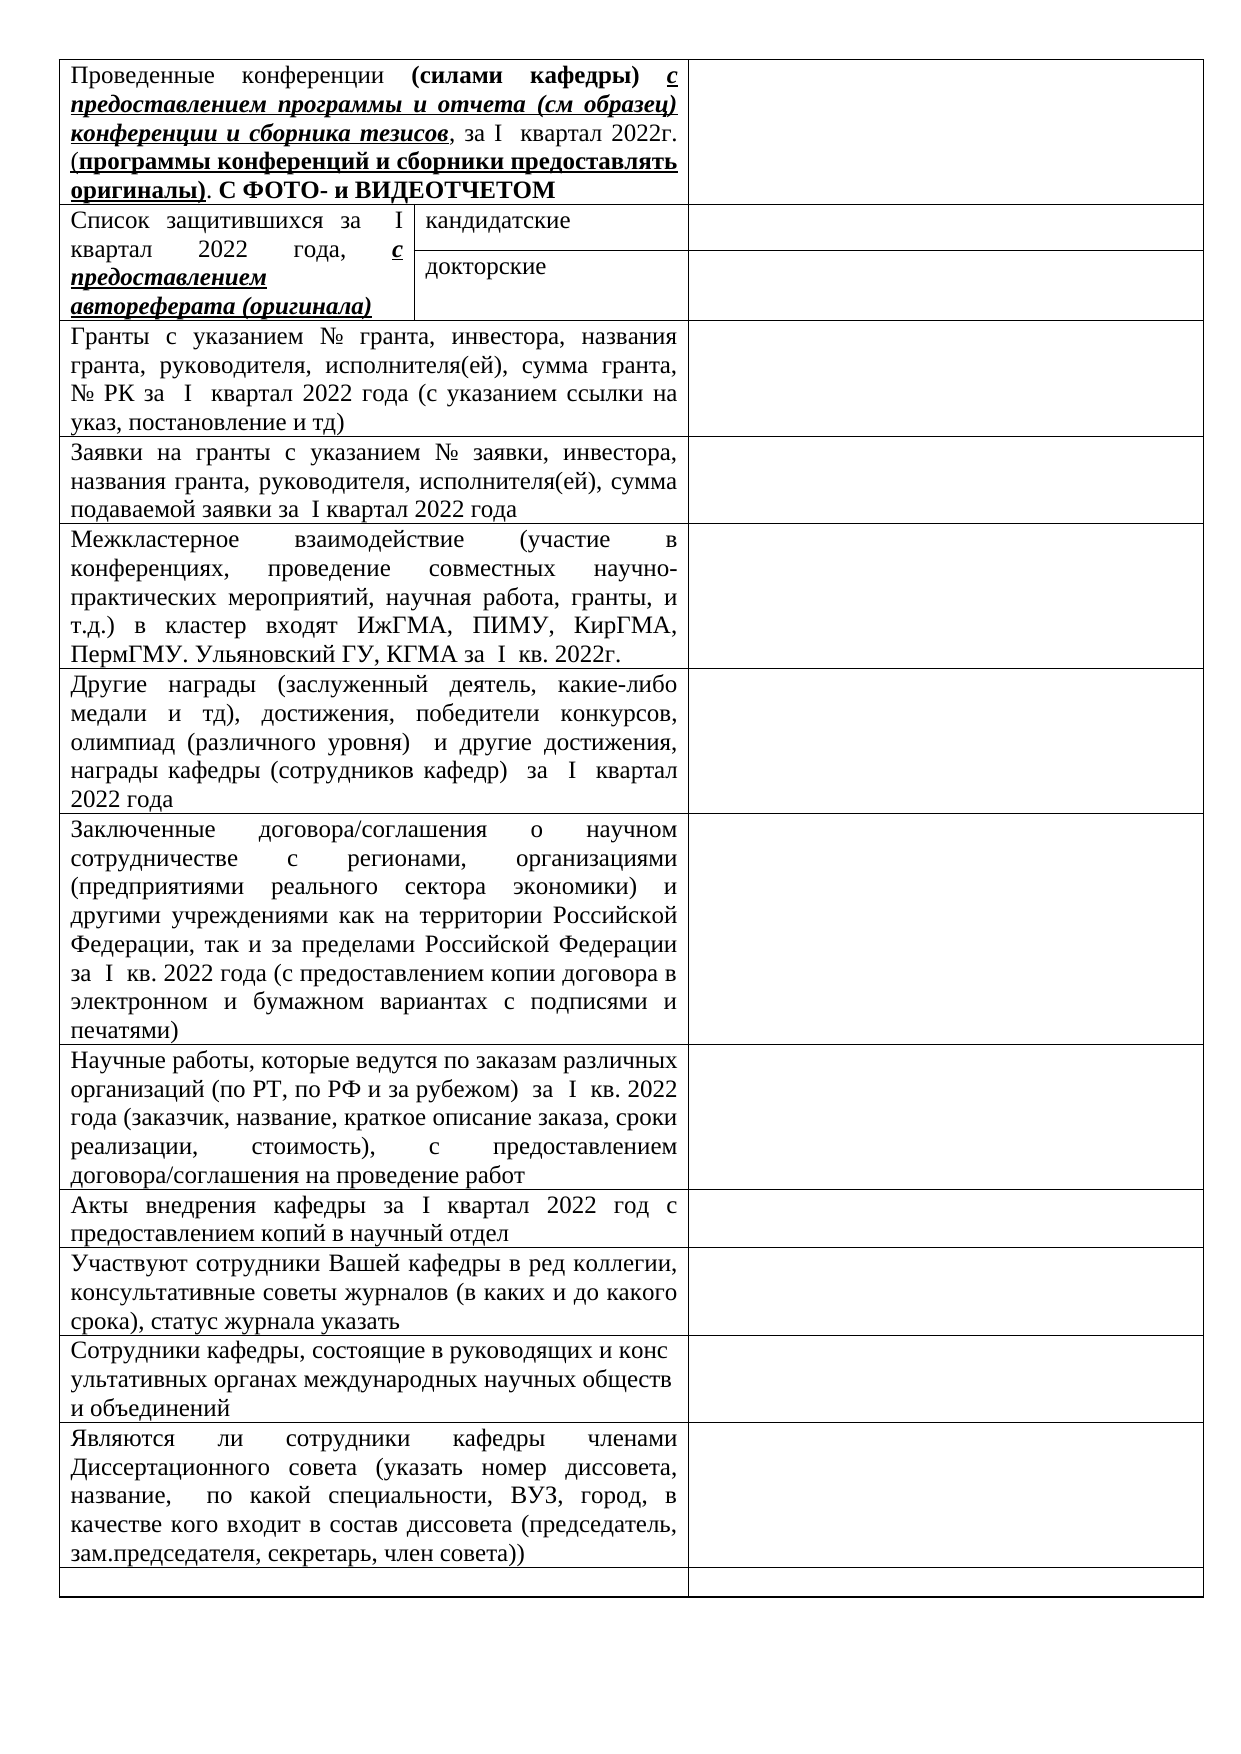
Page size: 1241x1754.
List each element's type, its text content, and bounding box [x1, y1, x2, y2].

table_cell Сотрудники кафедры, состоящие в руководящих и консультативных органах международных научных обществ и объединений [60, 1336, 688, 1422]
table_cell Другие награды (заслуженный деятель, какие-либо медали и тд), достижения, победители конкурсов, олимпиад (различного уровня) и другие достижения, награды кафедры (сотрудников кафедр) за I квартал 2022 года [60, 669, 688, 813]
table_cell [689, 251, 1203, 320]
table_cell докторские [415, 251, 688, 320]
table_cell Список защитившихся за I квартал 2022 года, с предоставлением автореферата (оригинала) [60, 205, 414, 320]
table_cell [689, 60, 1203, 204]
table_cell [689, 1423, 1203, 1567]
table_cell [60, 1568, 688, 1596]
table_cell [689, 814, 1203, 1044]
table_cell Участвуют сотрудники Вашей кафедры в ред коллегии, консультативные советы журналов (в каких и до какого срока), статус журнала указать [60, 1248, 688, 1334]
table_cell Гранты с указанием № гранта, инвестора, названия гранта, руководителя, исполнителя(ей), сумма гранта, № РК за I квартал 2022 года (с указанием ссылки на указ, постановление и тд) [60, 321, 688, 436]
table_cell Являются ли сотрудники кафедры членами Диссертационного совета (указать номер диссовета, название, по какой специальности, ВУЗ, город, в качестве кого входит в состав диссовета (председатель, зам.председателя, секретарь, член совета)) [60, 1423, 688, 1567]
table_cell Межкластерное взаимодействие (участие в конференциях, проведение совместных научно-практических мероприятий, научная работа, гранты, и т.д.) в кластер входят ИжГМА, ПИМУ, КирГМА, ПермГМУ. Ульяновский ГУ, КГМА за I кв. 2022г. [60, 524, 688, 668]
table_cell Акты внедрения кафедры за I квартал 2022 год с предоставлением копий в научный отдел [60, 1190, 688, 1247]
table_cell Проведенные конференции (силами кафедры) с предоставлением программы и отчета (см образец) конференции и сборника тезисов, за I квартал 2022г. (программы конференций и сборники предоставлять оригиналы). С ФОТО- и ВИДЕОТЧЕТОМ [60, 60, 688, 204]
table_cell Научные работы, которые ведутся по заказам различных организаций (по РТ, по РФ и за рубежом) за I кв. 2022 года (заказчик, название, краткое описание заказа, сроки реализации, стоимость), с предоставлением договора/соглашения на проведение работ [60, 1045, 688, 1189]
table_cell [689, 1045, 1203, 1189]
table_cell Заключенные договора/соглашения о научном сотрудничестве с регионами, организациями (предприятиями реального сектора экономики) и другими учреждениями как на территории Российской Федерации, так и за пределами Российской Федерации за I кв. 2022 года (с предоставлением копии договора в электронном и бумажном вариантах с подписями и печатями) [60, 814, 688, 1044]
table_cell [689, 1568, 1203, 1596]
table_cell кандидатские [415, 205, 688, 250]
table_cell [689, 205, 1203, 250]
table_cell [689, 524, 1203, 668]
table_cell [689, 1336, 1203, 1422]
table_cell [689, 669, 1203, 813]
table_cell [689, 437, 1203, 523]
table_cell [689, 321, 1203, 436]
table_cell [689, 1248, 1203, 1334]
table_cell Заявки на гранты с указанием № заявки, инвестора, названия гранта, руководителя, исполнителя(ей), сумма подаваемой заявки за I квартал 2022 года [60, 437, 688, 523]
table_cell [689, 1190, 1203, 1247]
